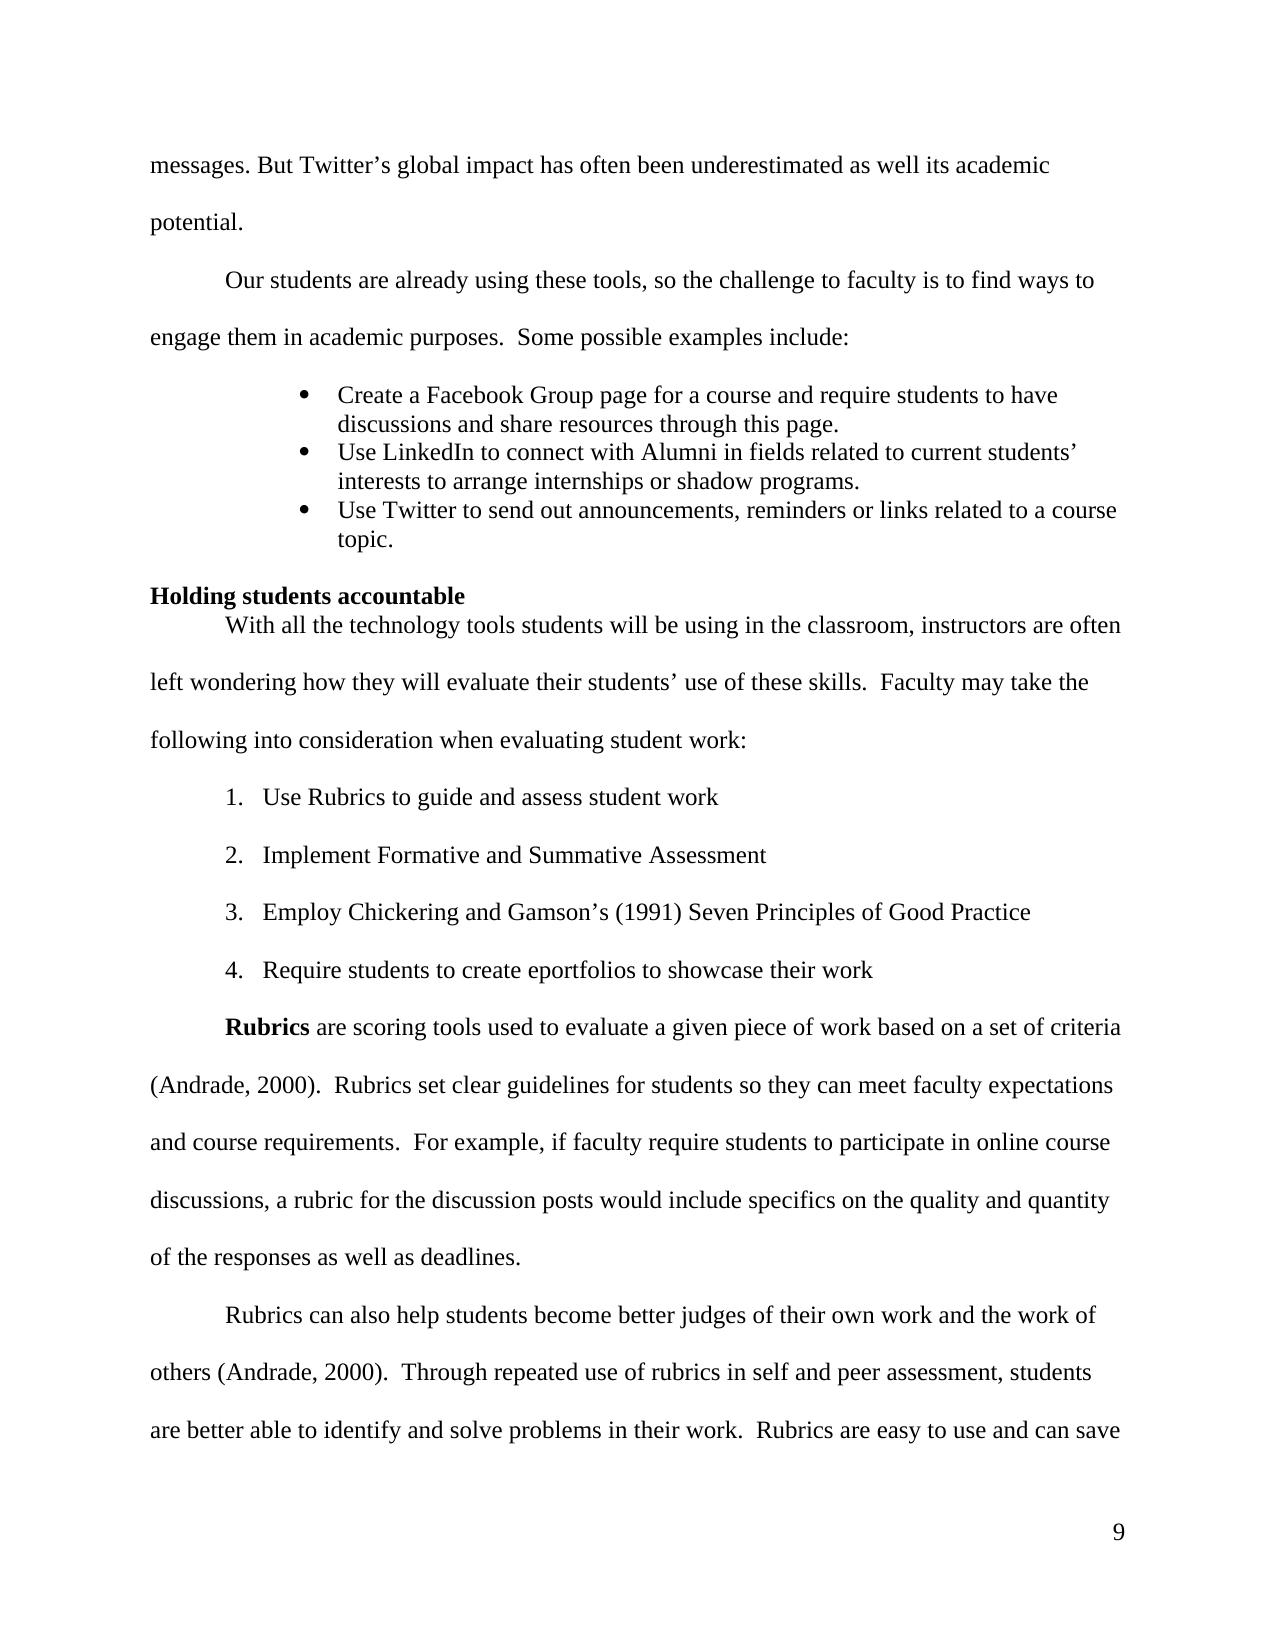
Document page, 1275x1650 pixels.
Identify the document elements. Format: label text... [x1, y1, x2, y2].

list Use Rubrics to guide and assess student work [225, 782, 1125, 811]
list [150, 1300, 1125, 1444]
list Rubrics are scoring tools used to evaluate a given piece of work based on a set of criteria (Andrade, 2000). Rubrics set clear guidelines for students so they can meet faculty expectations and course requirements. For example, if faculty require students to participate in online course discussions, a rubric for the discussion posts would include specifics on the quality and quantity of the responses as well as deadlines. [150, 1012, 1125, 1271]
list Require students to create eportfolios to showcase their work [225, 955, 1125, 984]
list Use Twitter to send out announcements, reminders or links related to a course topic. [300, 495, 1125, 552]
list Create a Facebook Group page for a course and require students to have discussions and share resources through this page. [300, 380, 1125, 437]
text With all the technology tools students will be using in the classroom, instructors are often left wondering how they will evaluate their students’ use of these skills. Faculty may take the following into consideration when evaluating student work: [150, 610, 1125, 754]
text Holding students accountable [150, 581, 1125, 610]
list Employ Chickering and Gamson’s (1991) Seven Principles of Good Practice [225, 897, 1125, 926]
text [150, 150, 1125, 236]
list Implement Formative and Summative Assessment [225, 840, 1125, 869]
text Our students are already using these tools, so the challenge to faculty is to find ways to engage them in academic purposes. Some possible examples include: [150, 265, 1125, 351]
list Use LinkedIn to connect with Alumni in fields related to current students’ interests to arrange internships or shadow programs. [300, 437, 1125, 495]
